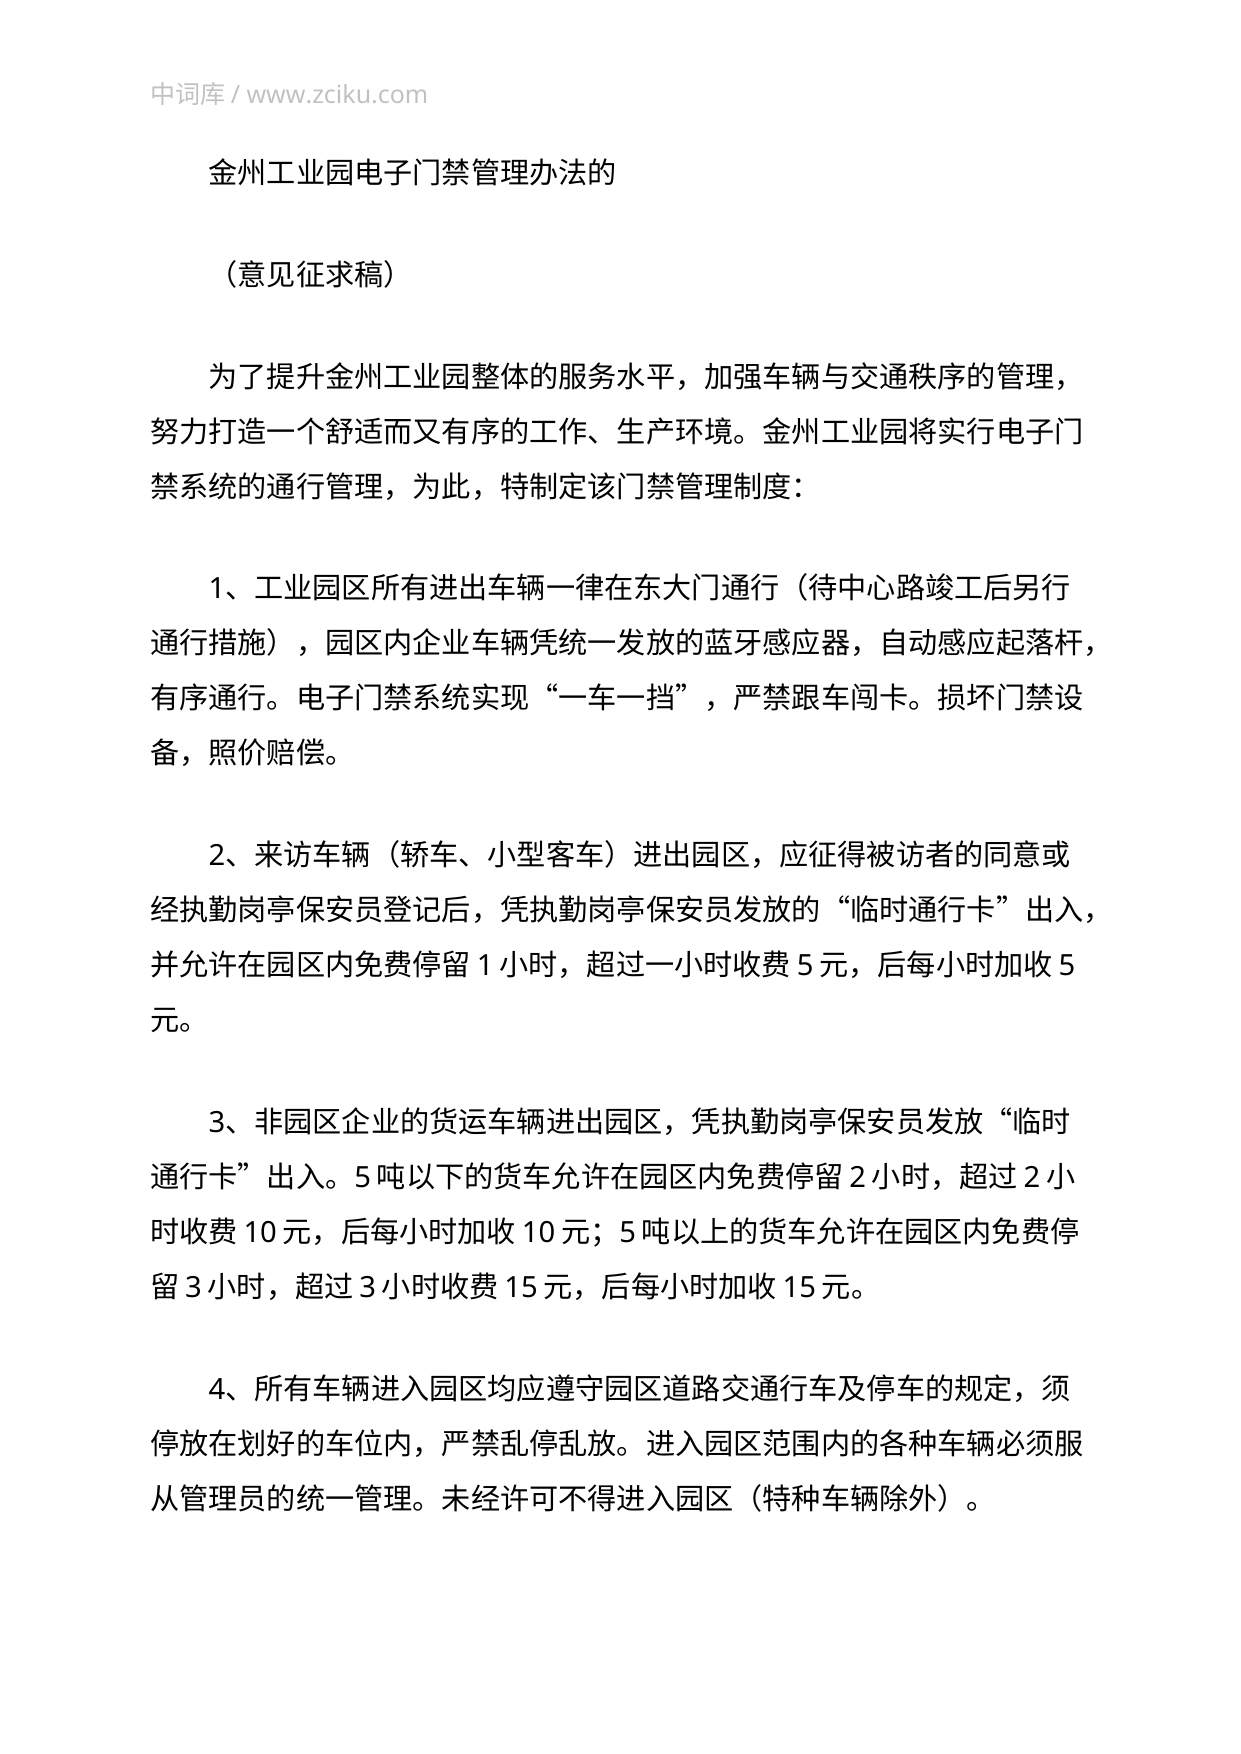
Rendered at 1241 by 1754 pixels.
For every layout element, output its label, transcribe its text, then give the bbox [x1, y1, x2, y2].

text 1、工业园区所有进出车辆一律在东大门通行（待中心路竣工后另行通行措施），园区内企业车辆凭统一发放的蓝牙感应器，自动感应起落杆，有序通行。电子门禁系统实现“一车一挡”，严禁跟车闯卡。损坏门禁设备，照价赔偿。 [150, 565, 1090, 772]
text 为了提升金州工业园整体的服务水平，加强车辆与交通秩序的管理，努力打造一个舒适而又有序的工作、生产环境。金州工业园将实行电子门禁系统的通行管理，为此，特制定该门禁管理制度： [150, 353, 1090, 506]
text （意见征求稿） [150, 252, 1090, 294]
text 2、来访车辆（轿车、小型客车）进出园区，应征得被访者的同意或经执勤岗亭保安员登记后，凭执勤岗亭保安员发放的“临时通行卡”出入，并允许在园区内免费停留1小时，超过一小时收费5元，后每小时加收5元。 [150, 832, 1090, 1039]
text 3、非园区企业的货运车辆进出园区，凭执勤岗亭保安员发放“临时通行卡”出入。5吨以下的货车允许在园区内免费停留2小时，超过2小时收费10元，后每小时加收10元；5吨以上的货车允许在园区内免费停留3小时，超过3小时收费15元，后每小时加收15元。 [150, 1098, 1090, 1306]
text 金州工业园电子门禁管理办法的 [150, 150, 1090, 192]
text 4、所有车辆进入园区均应遵守园区道路交通行车及停车的规定，须停放在划好的车位内，严禁乱停乱放。进入园区范围内的各种车辆必须服从管理员的统一管理。未经许可不得进入园区（特种车辆除外）。 [150, 1365, 1090, 1517]
